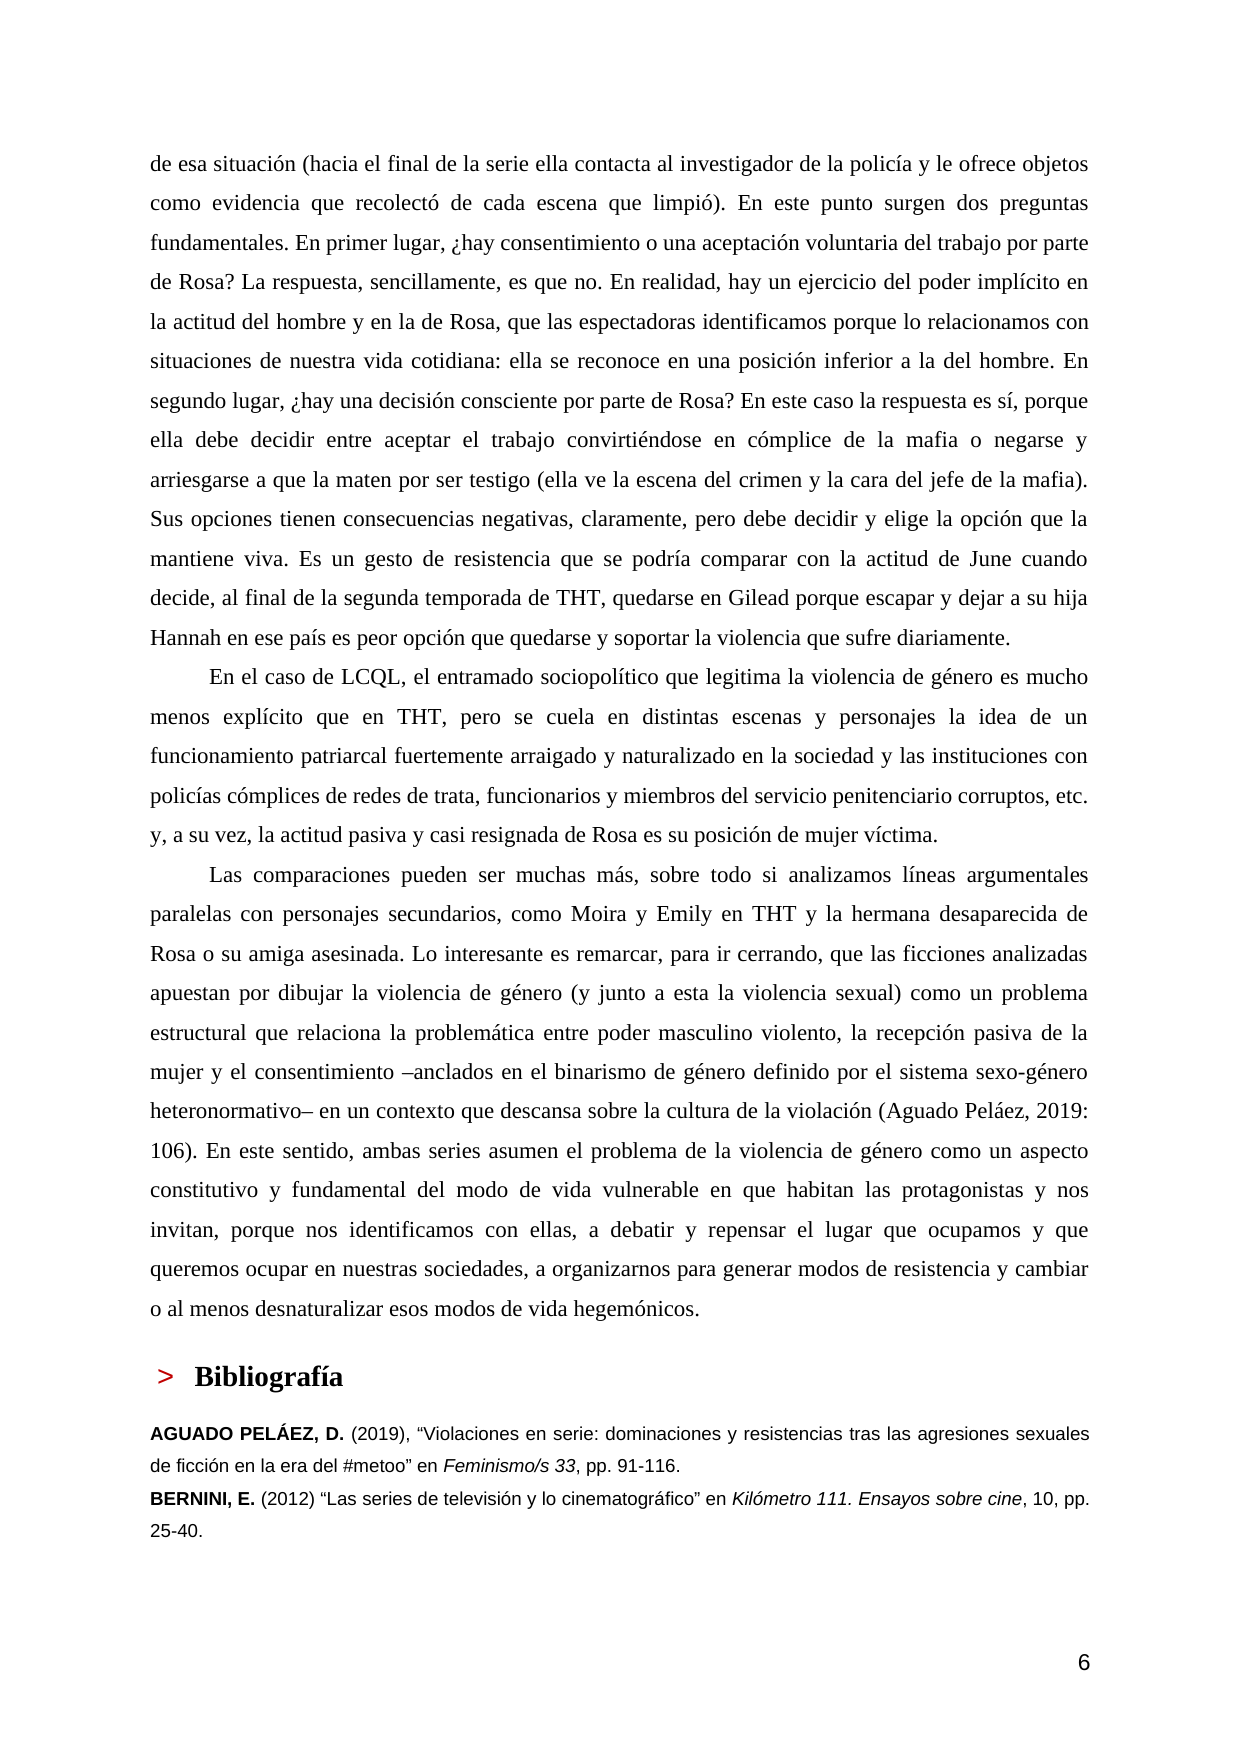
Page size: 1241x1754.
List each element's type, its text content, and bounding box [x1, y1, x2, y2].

text AGUADO PELÁEZ, D. (2019), “Violaciones en serie: dominaciones y resistencias tras las agresiones sexuales de ficción en la era del #metoo” en Feminismo/s 33, pp. 91-116. [150, 1423, 1090, 1477]
text Las comparaciones pueden ser muchas más, sobre todo si analizamos líneas argumentales paralelas con personajes secundarios, como Moira y Emily en THT y la hermana desaparecida de Rosa o su amiga asesinada. Lo interesante es remarcar, para ir cerrando, que las ficciones analizadas apuestan por dibujar la violencia de género (y junto a esta la violencia sexual) como un problema estructural que relaciona la problemática entre poder masculino violento, la recepción pasiva de la mujer y el consentimiento –anclados en el binarismo de género definido por el sistema sexo-género heteronormativo– en un contexto que descansa sobre la cultura de la violación (Aguado Peláez, 2019: 106). En este sentido, ambas series asumen el problema de la violencia de género como un aspecto constitutivo y fundamental del modo de vida vulnerable en que habitan las protagonistas y nos invitan, porque nos identificamos con ellas, a debatir y repensar el lugar que ocupamos y que queremos ocupar en nuestras sociedades, a organizarnos para generar modos de resistencia y cambiar o al menos desnaturalizar esos modos de vida hegemónicos. [150, 861, 1090, 1321]
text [150, 150, 1090, 650]
text En el caso de LCQL, el entramado sociopolítico que legitima la violencia de género es mucho menos explícito que en THT, pero se cuela en distintas escenas y personajes la idea de un funcionamiento patriarcal fuertemente arraigado y naturalizado en la sociedad y las instituciones con policías cómplices de redes de trata, funcionarios y miembros del servicio penitenciario corruptos, etc. y, a su vez, la actitud pasiva y casi resignada de Rosa es su posición de mujer víctima. [150, 663, 1090, 847]
list Bibliografía [157, 1359, 1090, 1393]
text BERNINI, E. (2012) “Las series de televisión y lo cinematográfico” en Kilómetro 111. Ensayos sobre cine, 10, pp. 25-40. [150, 1488, 1090, 1541]
